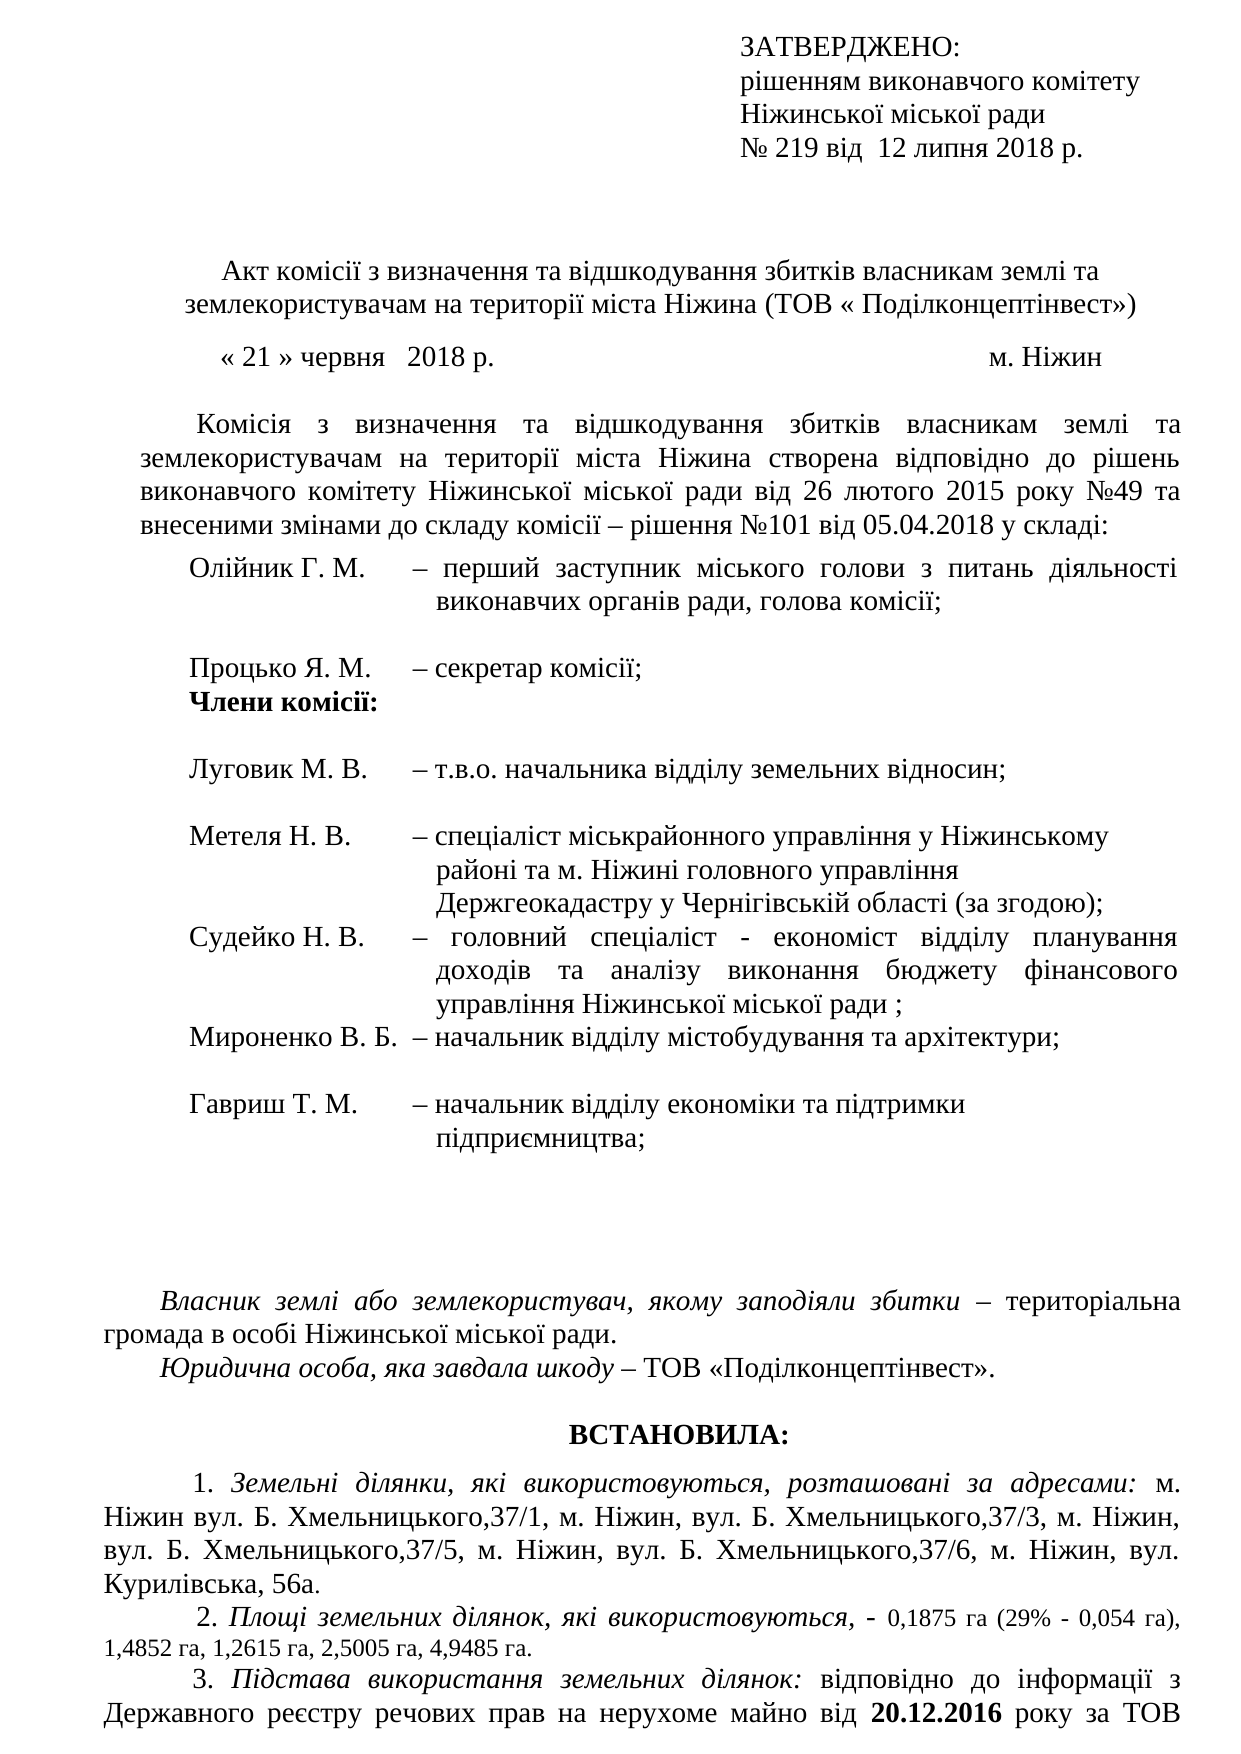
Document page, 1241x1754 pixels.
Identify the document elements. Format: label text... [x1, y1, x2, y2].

text 2. Площі земельних ділянок, які використовуються, - 0,1875 га (29% - 0,054 га), 1,4852 га, 1,2615 га, 2,5005 га, 4,9485 га. [103, 1599, 1181, 1662]
table_header Олійник Г. М. Процько Я. М. Члени комісії: Луговик М. В. Метеля Н. В. Судейко Н. В. Мироненко В. Б. Гавриш Т. М. СТОВ “Дружба-Нова” [186, 550, 410, 1254]
text « 21 » червня 2018 р. м. Ніжин [140, 339, 1181, 373]
text № 219 від 12 липня 2018 р. [740, 130, 1181, 164]
table_header – перший заступник міського голови з питань діяльності виконавчих органів ради, голова комісії; – секретар комісії; – т.в.о. начальника відділу земельних відносин; – спеціаліст міськрайонного управління у Ніжинському районі та м. Ніжині головного управління Держгеокадастру у Чернігівській області (за згодою); – головний спеціаліст - економіст відділу планування доходів та аналізу виконання бюджету фінансового управління Ніжинської міської ради ; – начальник відділу містобудування та архітектури; – начальник відділу економіки та підтримки підприємництва; [410, 550, 1181, 1254]
text Власник землі або землекористувач, якому заподіяли збитки – територіальна громада в особі Ніжинської міської ради. [103, 1283, 1181, 1350]
text Комісія з визначення та відшкодування збитків власникам землі та землекористувачам на території міста Ніжина створена відповідно до рішень виконавчого комітету Ніжинської міської ради від 26 лютого 2015 року №49 та внесеними змінами до складу комісії – рішення №101 від 05.04.2018 у складі: [140, 406, 1181, 540]
title Акт комісії з визначення та відшкодування збитків власникам землі та землекористувачам на території міста Ніжина (ТОВ « Поділконцептінвест») [140, 253, 1181, 320]
text рішенням виконавчого комітету Ніжинської міської ради [740, 63, 1181, 130]
text ВСТАНОВИЛА: [177, 1417, 1181, 1451]
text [103, 1662, 1181, 1729]
text ЗАТВЕРДЖЕНО: [740, 29, 1181, 63]
text 1. Земельні ділянки, які використовуються, розташовані за адресами: м. Ніжин вул. Б. Хмельницького,37/1, м. Ніжин, вул. Б. Хмельницького,37/3, м. Ніжин, вул. Б. Хмельницького,37/5, м. Ніжин, вул. Б. Хмельницького,37/6, м. Ніжин, вул. Курилівська, 56а. [103, 1465, 1181, 1599]
text Юридична особа, яка завдала шкоду – ТОВ «Поділконцептінвест». [103, 1350, 1181, 1384]
